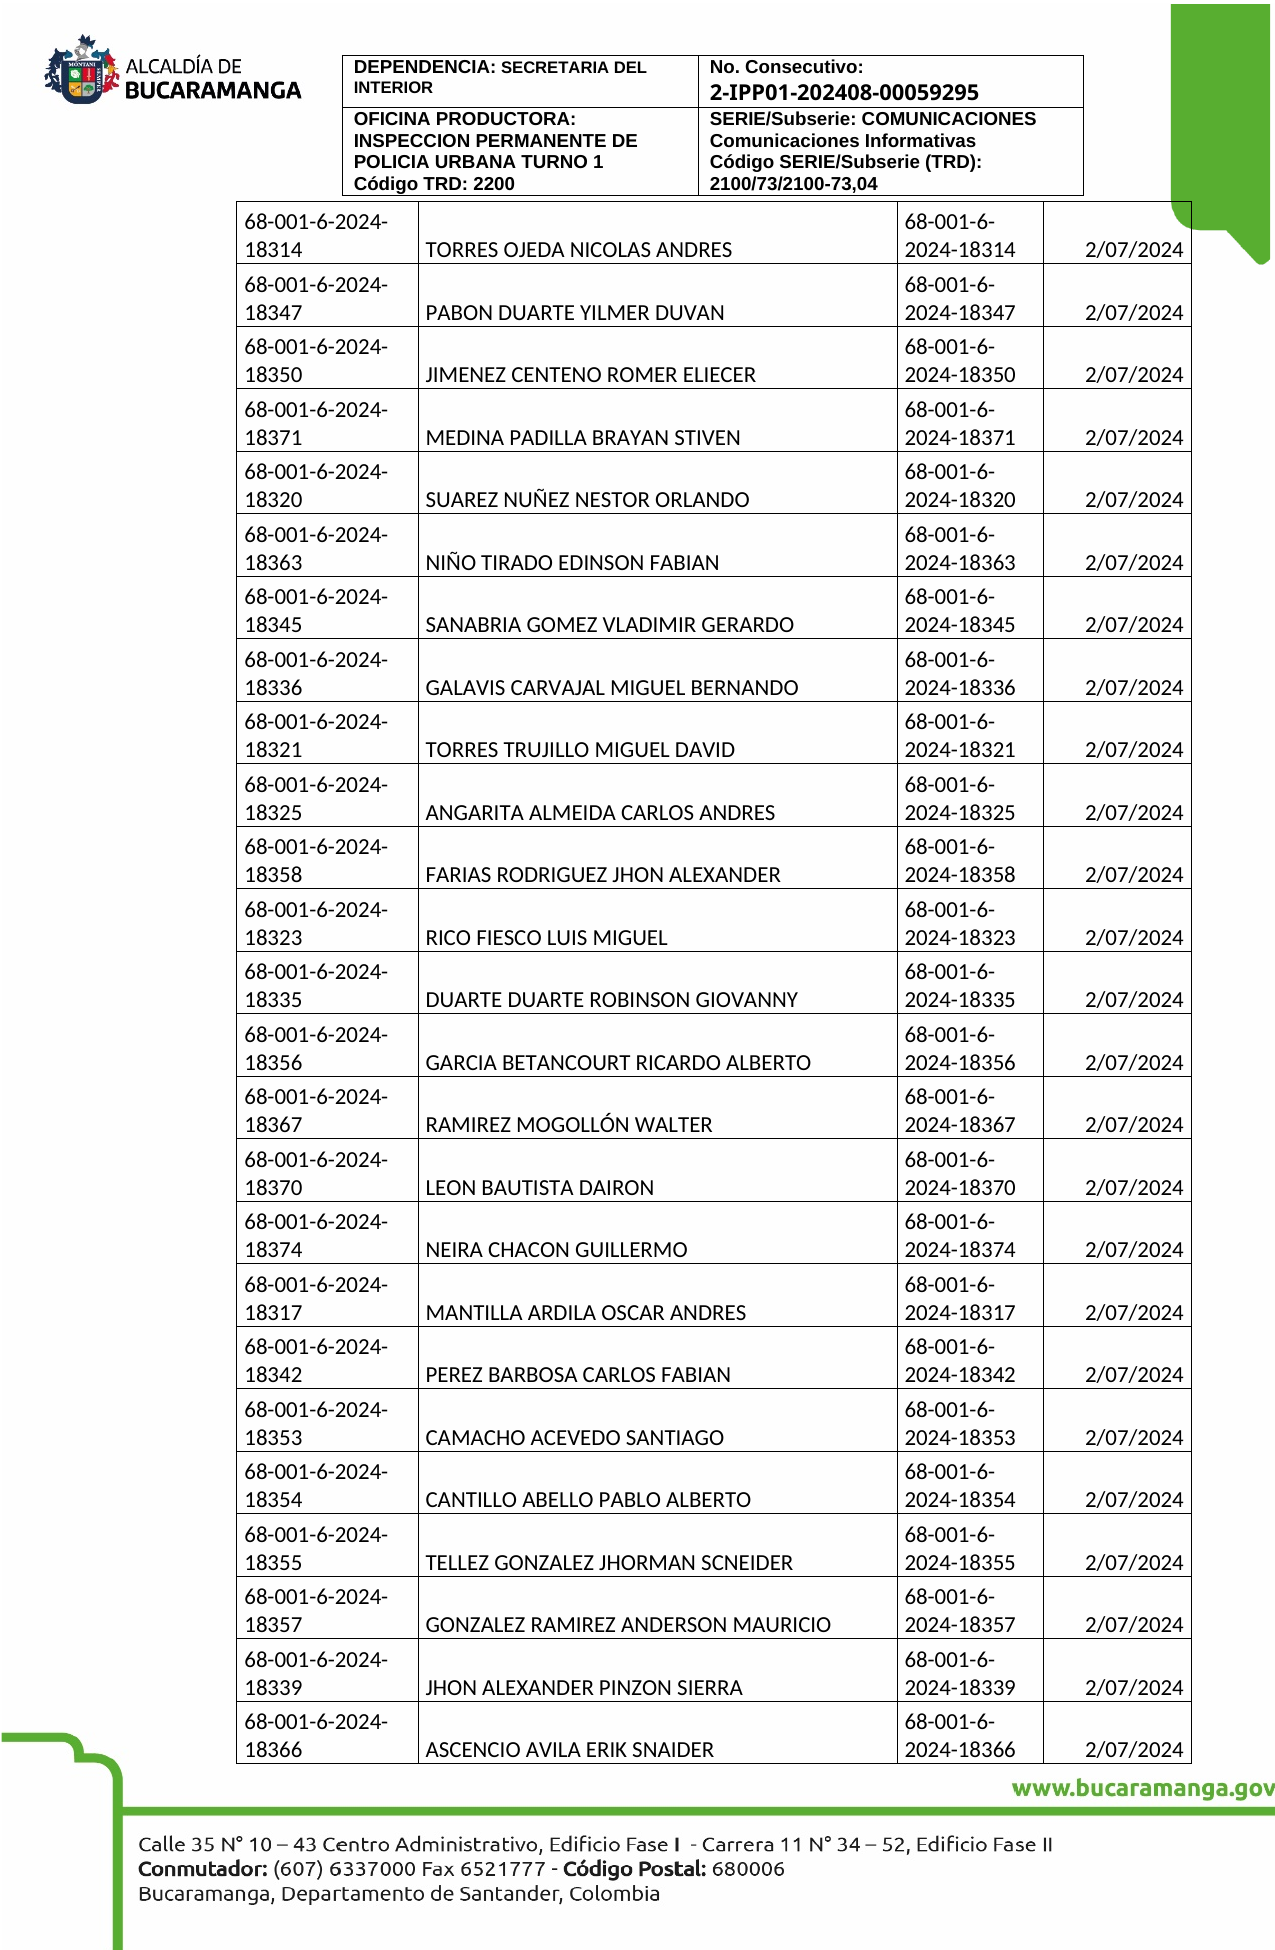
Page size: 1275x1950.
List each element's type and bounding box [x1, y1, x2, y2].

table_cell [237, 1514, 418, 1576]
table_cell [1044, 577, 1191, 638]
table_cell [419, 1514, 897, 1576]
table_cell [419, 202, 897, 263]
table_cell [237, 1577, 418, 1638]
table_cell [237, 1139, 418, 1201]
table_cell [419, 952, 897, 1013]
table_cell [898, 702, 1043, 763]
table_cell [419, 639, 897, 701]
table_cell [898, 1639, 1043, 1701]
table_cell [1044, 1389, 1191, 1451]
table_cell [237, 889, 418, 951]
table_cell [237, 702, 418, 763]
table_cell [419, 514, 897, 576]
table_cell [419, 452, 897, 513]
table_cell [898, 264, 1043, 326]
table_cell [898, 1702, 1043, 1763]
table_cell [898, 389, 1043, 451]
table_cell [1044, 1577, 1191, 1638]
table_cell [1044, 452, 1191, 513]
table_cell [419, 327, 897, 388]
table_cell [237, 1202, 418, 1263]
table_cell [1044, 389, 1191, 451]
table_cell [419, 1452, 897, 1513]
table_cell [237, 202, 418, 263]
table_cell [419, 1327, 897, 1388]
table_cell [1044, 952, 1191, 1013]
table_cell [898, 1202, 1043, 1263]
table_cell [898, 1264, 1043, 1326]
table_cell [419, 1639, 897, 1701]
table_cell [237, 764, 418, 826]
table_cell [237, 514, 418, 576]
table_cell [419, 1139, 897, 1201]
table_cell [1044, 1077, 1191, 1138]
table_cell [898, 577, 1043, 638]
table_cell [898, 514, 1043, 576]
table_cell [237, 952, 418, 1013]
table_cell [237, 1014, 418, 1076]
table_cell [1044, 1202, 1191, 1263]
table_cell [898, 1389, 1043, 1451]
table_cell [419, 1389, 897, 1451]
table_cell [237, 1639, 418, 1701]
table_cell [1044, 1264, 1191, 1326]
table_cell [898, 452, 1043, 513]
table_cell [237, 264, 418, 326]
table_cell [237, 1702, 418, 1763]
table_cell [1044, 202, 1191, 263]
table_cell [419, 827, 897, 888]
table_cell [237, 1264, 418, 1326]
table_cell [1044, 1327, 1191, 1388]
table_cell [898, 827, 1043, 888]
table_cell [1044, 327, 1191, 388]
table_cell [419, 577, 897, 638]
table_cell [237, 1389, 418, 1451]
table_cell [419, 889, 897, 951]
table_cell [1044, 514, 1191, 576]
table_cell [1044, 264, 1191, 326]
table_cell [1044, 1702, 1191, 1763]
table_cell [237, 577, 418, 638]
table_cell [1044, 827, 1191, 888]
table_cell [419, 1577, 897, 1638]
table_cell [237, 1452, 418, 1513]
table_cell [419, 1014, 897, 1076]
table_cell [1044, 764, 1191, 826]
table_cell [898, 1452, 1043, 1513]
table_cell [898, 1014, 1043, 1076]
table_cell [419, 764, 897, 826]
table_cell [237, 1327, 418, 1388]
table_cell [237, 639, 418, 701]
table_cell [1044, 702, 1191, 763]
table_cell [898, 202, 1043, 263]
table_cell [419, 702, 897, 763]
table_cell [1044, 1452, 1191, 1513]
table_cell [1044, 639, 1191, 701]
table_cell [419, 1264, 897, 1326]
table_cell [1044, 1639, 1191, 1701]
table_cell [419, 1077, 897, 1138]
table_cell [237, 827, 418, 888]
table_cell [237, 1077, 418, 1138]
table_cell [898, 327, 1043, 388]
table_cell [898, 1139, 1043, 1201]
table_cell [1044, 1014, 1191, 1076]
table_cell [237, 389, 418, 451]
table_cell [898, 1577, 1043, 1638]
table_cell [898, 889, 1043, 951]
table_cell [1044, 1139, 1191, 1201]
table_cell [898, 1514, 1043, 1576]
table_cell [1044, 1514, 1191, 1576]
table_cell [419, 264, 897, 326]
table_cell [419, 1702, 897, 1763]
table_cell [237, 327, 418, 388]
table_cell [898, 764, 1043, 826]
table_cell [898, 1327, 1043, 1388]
picture [1, 3, 1275, 1950]
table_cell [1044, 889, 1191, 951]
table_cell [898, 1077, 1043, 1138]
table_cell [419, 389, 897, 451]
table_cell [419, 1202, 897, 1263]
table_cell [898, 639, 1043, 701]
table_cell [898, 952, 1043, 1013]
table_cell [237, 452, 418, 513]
